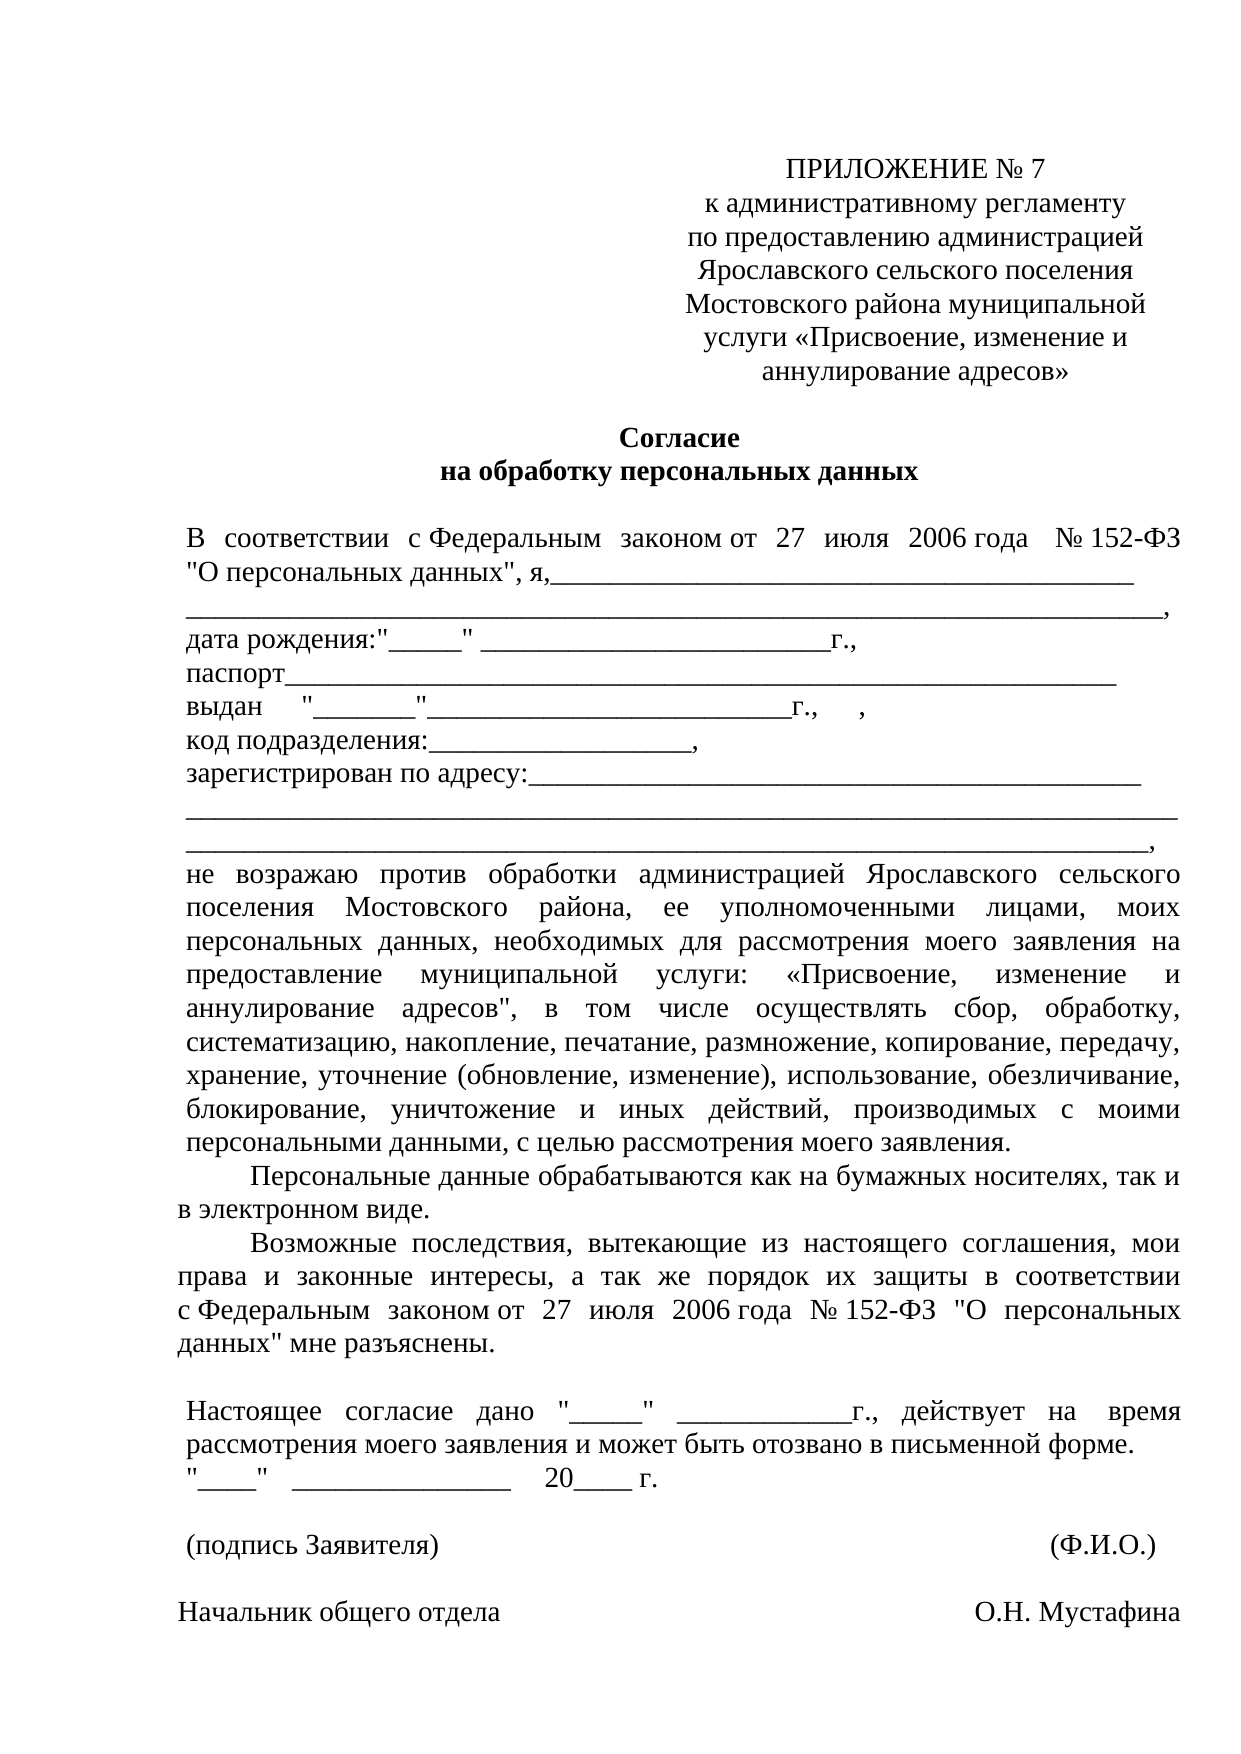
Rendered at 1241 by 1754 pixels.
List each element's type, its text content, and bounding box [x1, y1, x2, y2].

text код подразделения:__________________, [186, 722, 1181, 755]
text Согласие на обработку персональных данных [177, 420, 1181, 487]
text Настоящее согласие дано "_____" ____________г., действует на время рассмотрения моего заявления и может быть отозвано в письменной форме. [186, 1393, 1181, 1460]
text по предоставлению администрацией [650, 219, 1181, 252]
text Мостовского района муниципальной [650, 286, 1181, 319]
text Возможные последствия, вытекающие из настоящего соглашения, мои права и законные интересы, а так же порядок их защиты в соответствии с Федеральным законом от 27 июля 2006 года № 152-ФЗ "О персональных данных" мне разъяснены. [177, 1225, 1181, 1359]
text ___________________________________________________________________, дата рождения:"_____" ________________________г., [186, 588, 1181, 655]
text Начальник общего отдела О.Н. Мустафина [177, 1594, 1181, 1627]
text выдан "_______"_________________________г., , [186, 688, 1181, 722]
text В соответствии с Федеральным законом от 27 июля 2006 года № 152-ФЗ "О персональных данных", я,________________________________________ [186, 521, 1181, 588]
text паспорт_________________________________________________________ [186, 655, 1181, 688]
text ПРИЛОЖЕНИЕ № 7 [650, 152, 1181, 185]
text услуги «Присвоение, изменение и аннулирование адресов» [650, 319, 1181, 386]
text (подпись Заявителя) (Ф.И.О.) [186, 1527, 1181, 1560]
text "____" _______________ 20____ г. [186, 1460, 1181, 1493]
text Персональные данные обрабатываются как на бумажных носителях, так и в электронном виде. [177, 1158, 1181, 1225]
text зарегистрирован по адресу:__________________________________________ [186, 755, 1181, 789]
text Ярославского сельского поселения [650, 252, 1181, 286]
text к административному регламенту [650, 185, 1181, 219]
text ______________________________________________________________________________________________________________________________________, не возражаю против обработки администрацией Ярославского сельского поселения Мостовского района, ее уполномоченными лицами, моих персональных данных, необходимых для рассмотрения моего заявления на предоставление муниципальной услуги: «Присвоение, изменение и аннулирование адресов", в том числе осуществлять сбор, обработку, систематизацию, накопление, печатание, размножение, копирование, передачу, хранение, уточнение (обновление, изменение), использование, обезличивание, блокирование, уничтожение и иных действий, производимых с моими персональными данными, с целью рассмотрения моего заявления. [186, 789, 1181, 1158]
